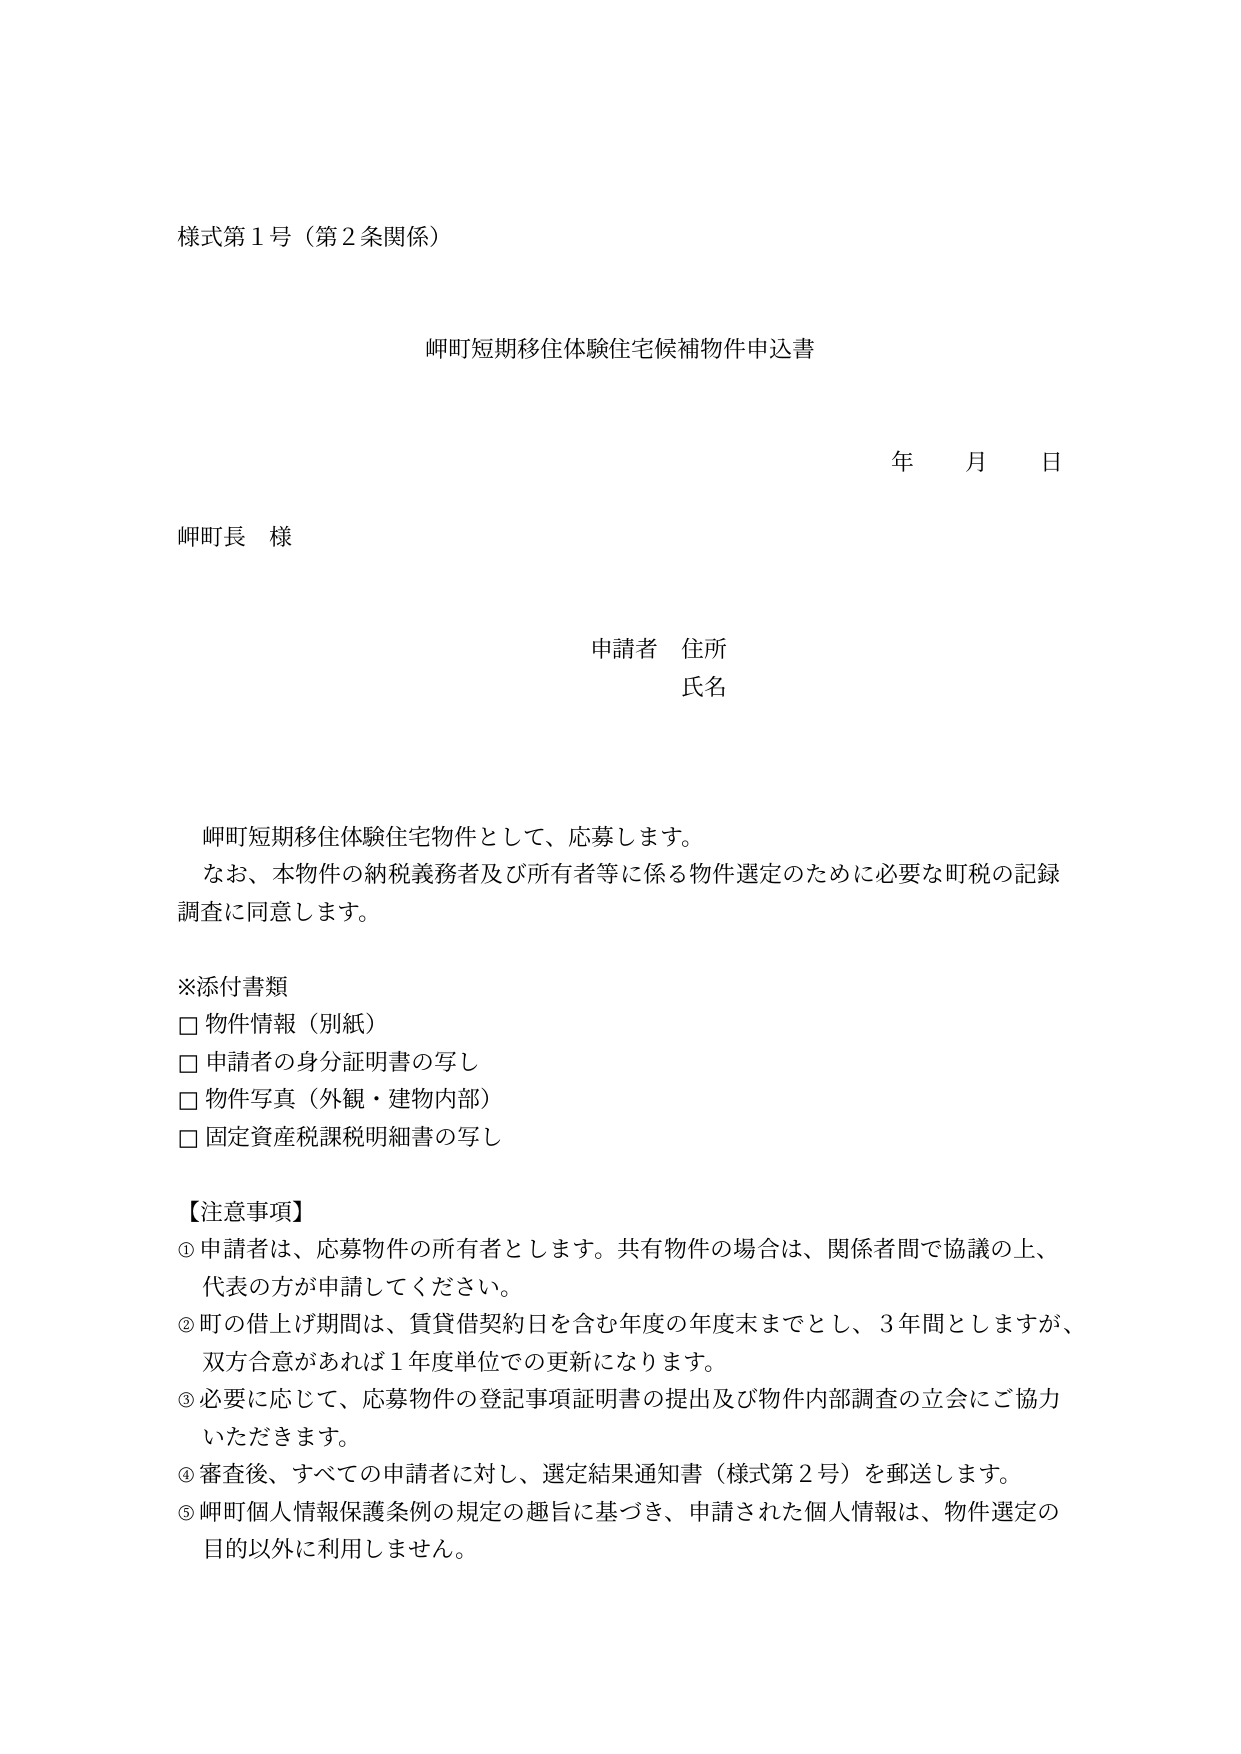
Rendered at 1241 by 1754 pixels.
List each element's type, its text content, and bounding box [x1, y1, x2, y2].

text なお、本物件の納税義務者及び所有者等に係る物件選定のために必要な町税の記録調査に同意します。 [177, 854, 1063, 929]
text ③必要に応じて、応募物件の登記事項証明書の提出及び物件内部調査の立会にご協力いただきます。 [177, 1379, 1063, 1454]
text ②町の借上げ期間は、賃貸借契約日を含む年度の年度末までとし、３年間としますが、双方合意があれば１年度単位での更新になります。 [177, 1304, 1063, 1379]
text 岬町長 様 [177, 517, 1063, 554]
text ※添付書類 [177, 967, 1063, 1004]
text 【注意事項】 [177, 1192, 1063, 1229]
text 申請者 住所 [177, 629, 1063, 667]
text 様式第１号（第２条関係） [177, 217, 1063, 254]
text 年 月 日 [177, 442, 1063, 479]
text □ 申請者の身分証明書の写し [177, 1042, 1063, 1079]
text ①申請者は、応募物件の所有者とします。共有物件の場合は、関係者間で協議の上、代表の方が申請してください。 [177, 1229, 1063, 1304]
text □ 物件写真（外観・建物内部） [177, 1079, 1063, 1117]
text □ 固定資産税課税明細書の写し [177, 1117, 1063, 1154]
text □ 物件情報（別紙） [177, 1004, 1063, 1042]
text 岬町短期移住体験住宅候補物件申込書 [177, 329, 1063, 367]
text 岬町短期移住体験住宅物件として、応募します。 [177, 817, 1063, 854]
text ④審査後、すべての申請者に対し、選定結果通知書（様式第２号）を郵送します。 [177, 1454, 1063, 1492]
text 氏名 [177, 667, 1063, 704]
text ⑤岬町個人情報保護条例の規定の趣旨に基づき、申請された個人情報は、物件選定の目的以外に利用しません。 [177, 1492, 1063, 1567]
